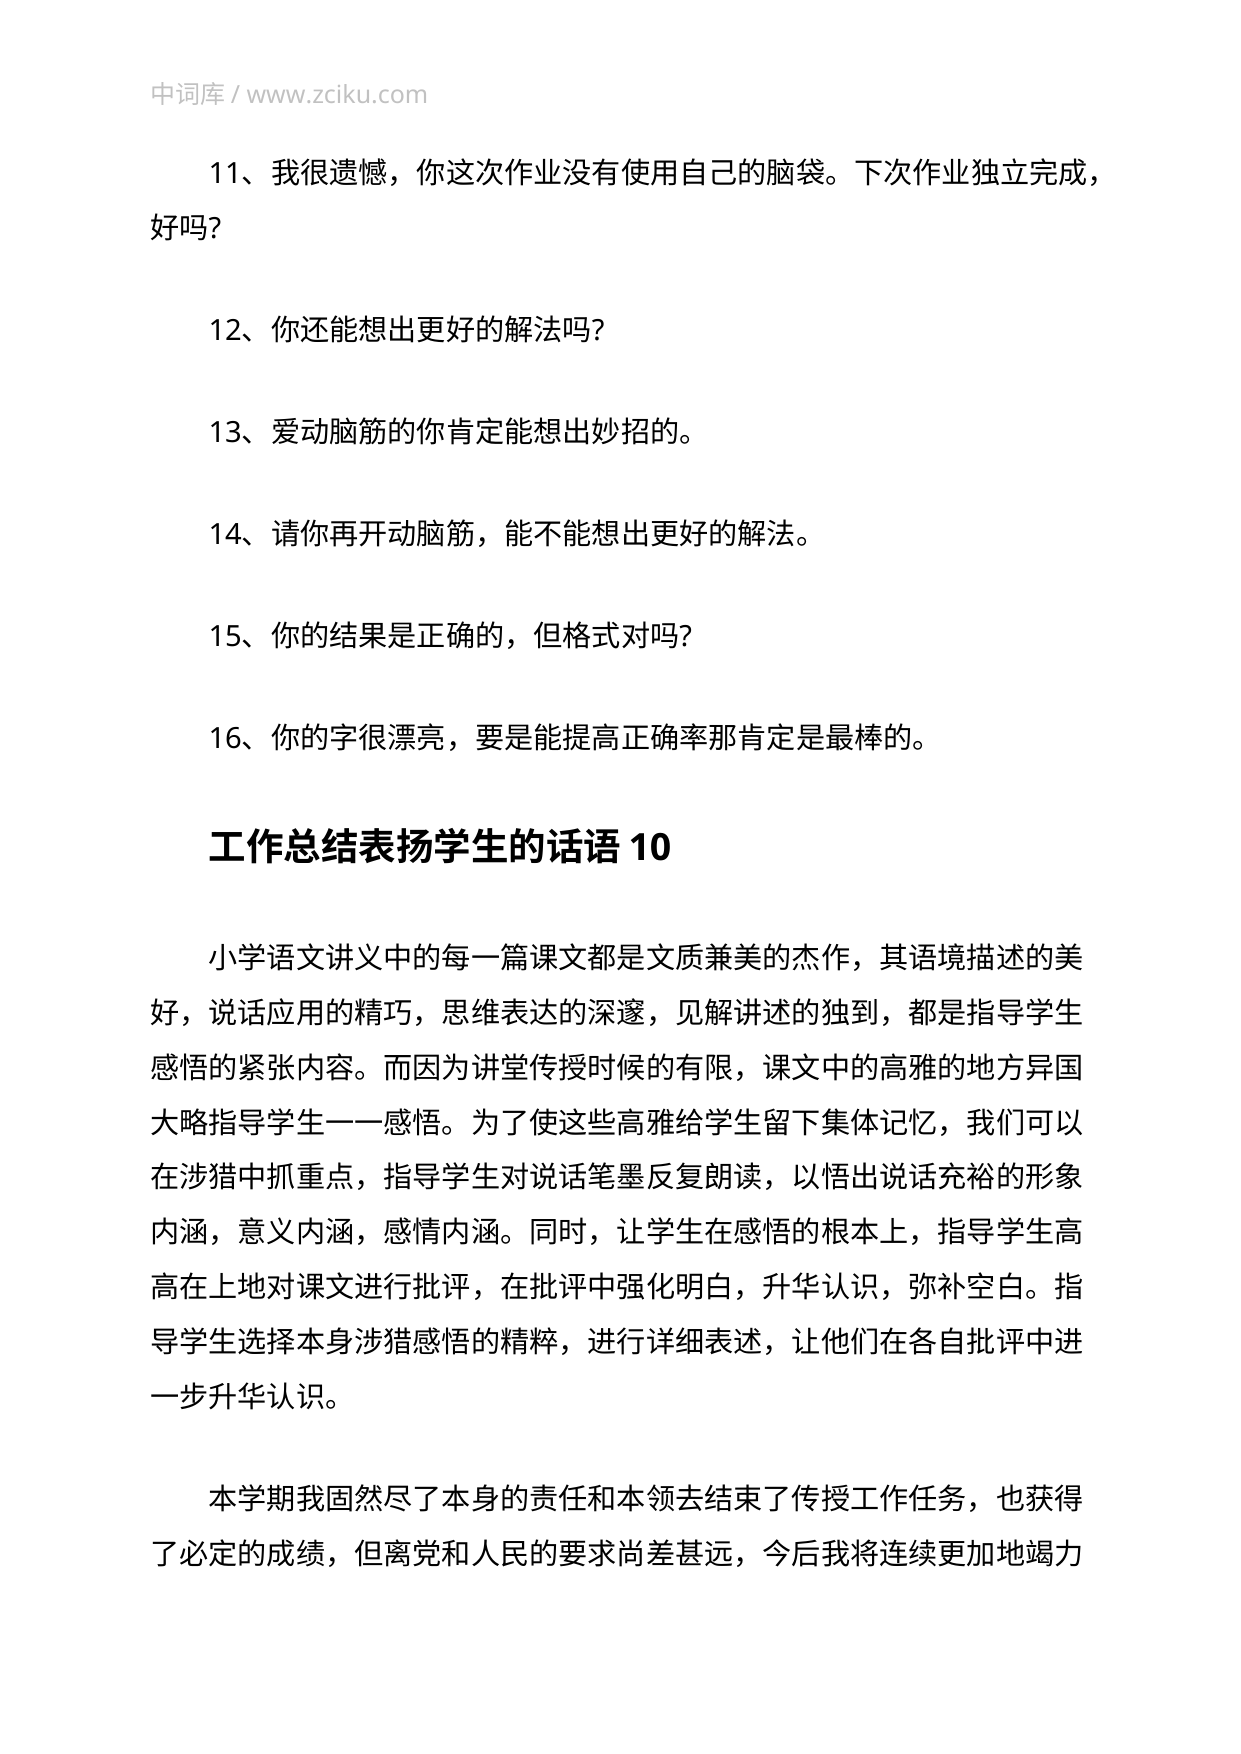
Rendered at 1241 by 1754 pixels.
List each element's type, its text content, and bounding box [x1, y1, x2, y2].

text 小学语文讲义中的每一篇课文都是文质兼美的杰作，其语境描述的美好，说话应用的精巧，思维表达的深邃，见解讲述的独到，都是指导学生感悟的紧张内容。而因为讲堂传授时候的有限，课文中的高雅的地方异国大略指导学生一一感悟。为了使这些高雅给学生留下集体记忆，我们可以在涉猎中抓重点，指导学生对说话笔墨反复朗读，以悟出说话充裕的形象内涵，意义内涵，感情内涵。同时，让学生在感悟的根本上，指导学生高高在上地对课文进行批评，在批评中强化明白，升华认识，弥补空白。指导学生选择本身涉猎感悟的精粹，进行详细表述，让他们在各自批评中进一步升华认识。 [150, 934, 1090, 1416]
text 11、我很遗憾，你这次作业没有使用自己的脑袋。下次作业独立完成，好吗? [150, 150, 1090, 247]
text 工作总结表扬学生的话语10 [150, 817, 1090, 871]
text 16、你的字很漂亮，要是能提高正确率那肯定是最棒的。 [150, 715, 1090, 757]
text 15、你的结果是正确的，但格式对吗? [150, 613, 1090, 655]
text 13、爱动脑筋的你肯定能想出妙招的。 [150, 409, 1090, 451]
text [150, 1475, 1090, 1573]
text 12、你还能想出更好的解法吗? [150, 307, 1090, 349]
text 14、请你再开动脑筋，能不能想出更好的解法。 [150, 511, 1090, 553]
